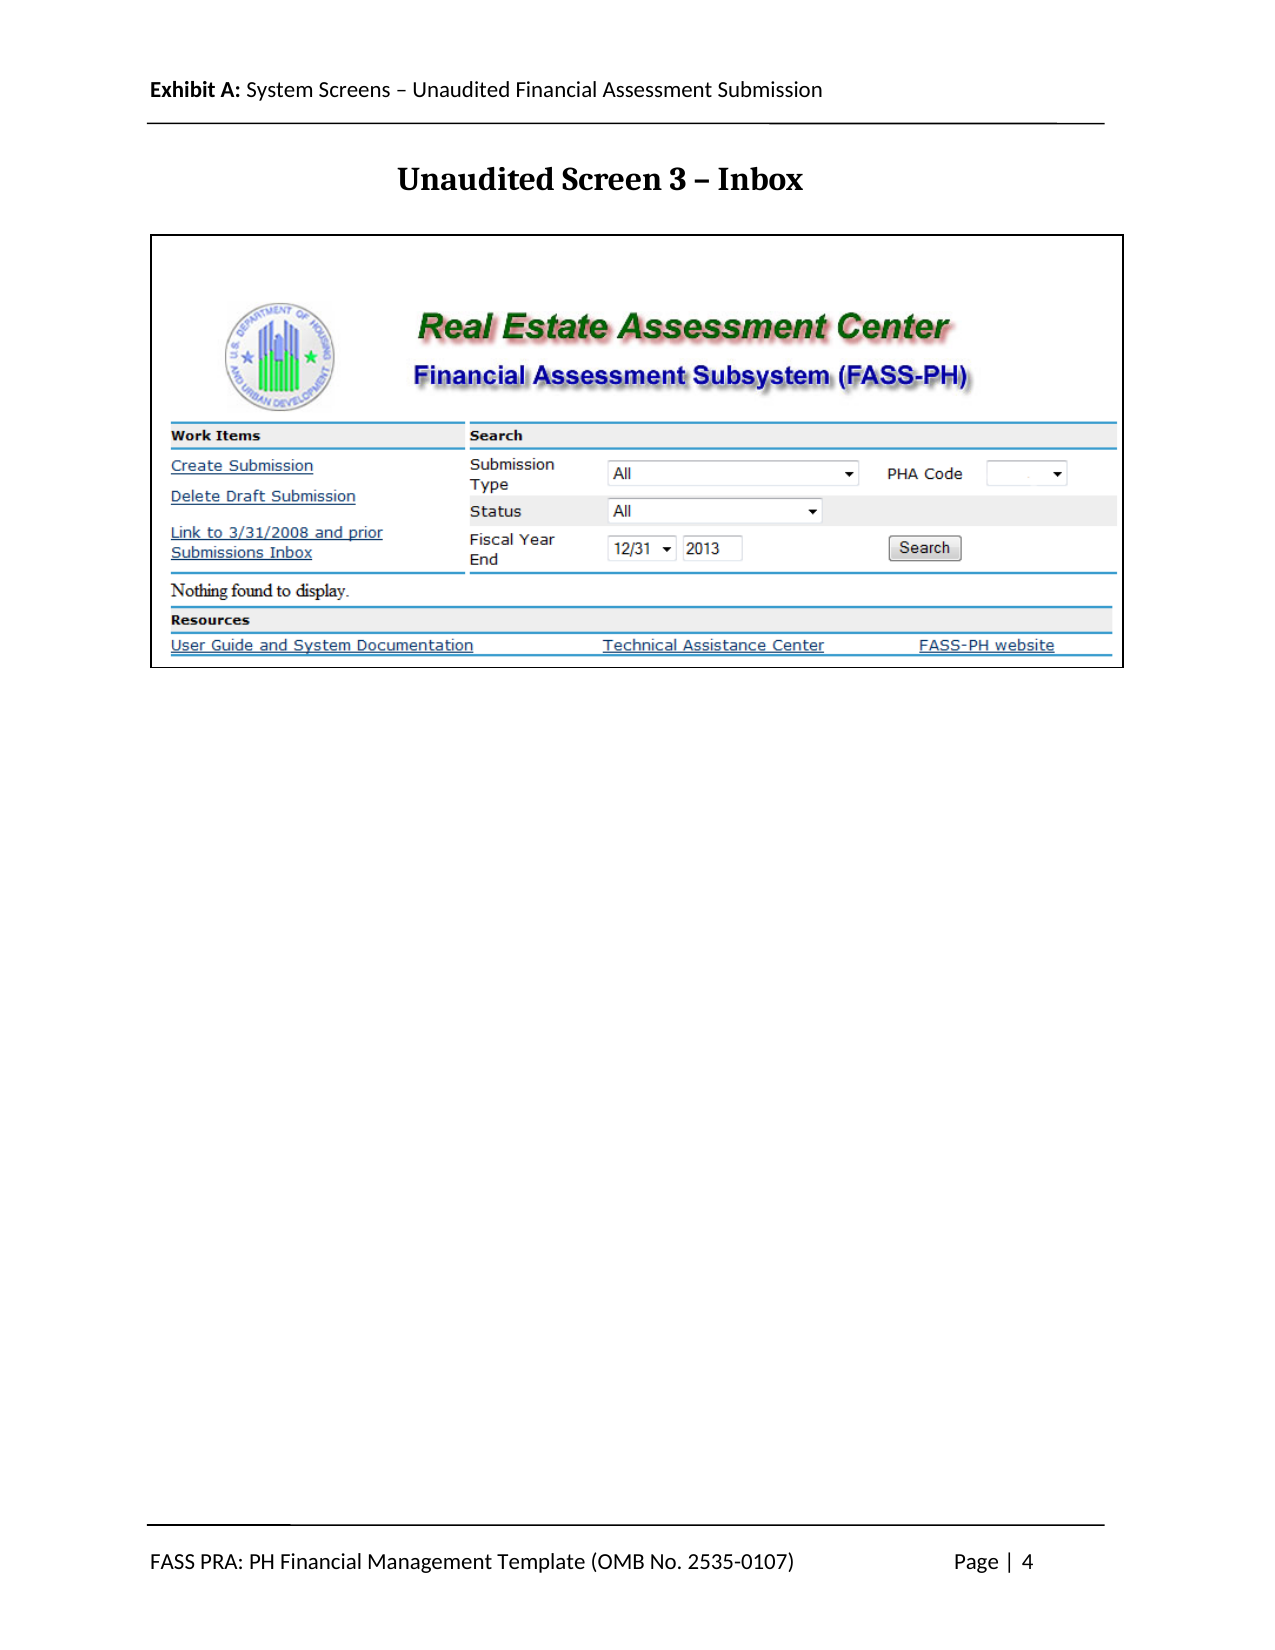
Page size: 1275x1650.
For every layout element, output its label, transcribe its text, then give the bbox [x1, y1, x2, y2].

picture [152, 236, 1122, 667]
subtitle Unaudited Screen 3 – Inbox [150, 161, 1050, 199]
